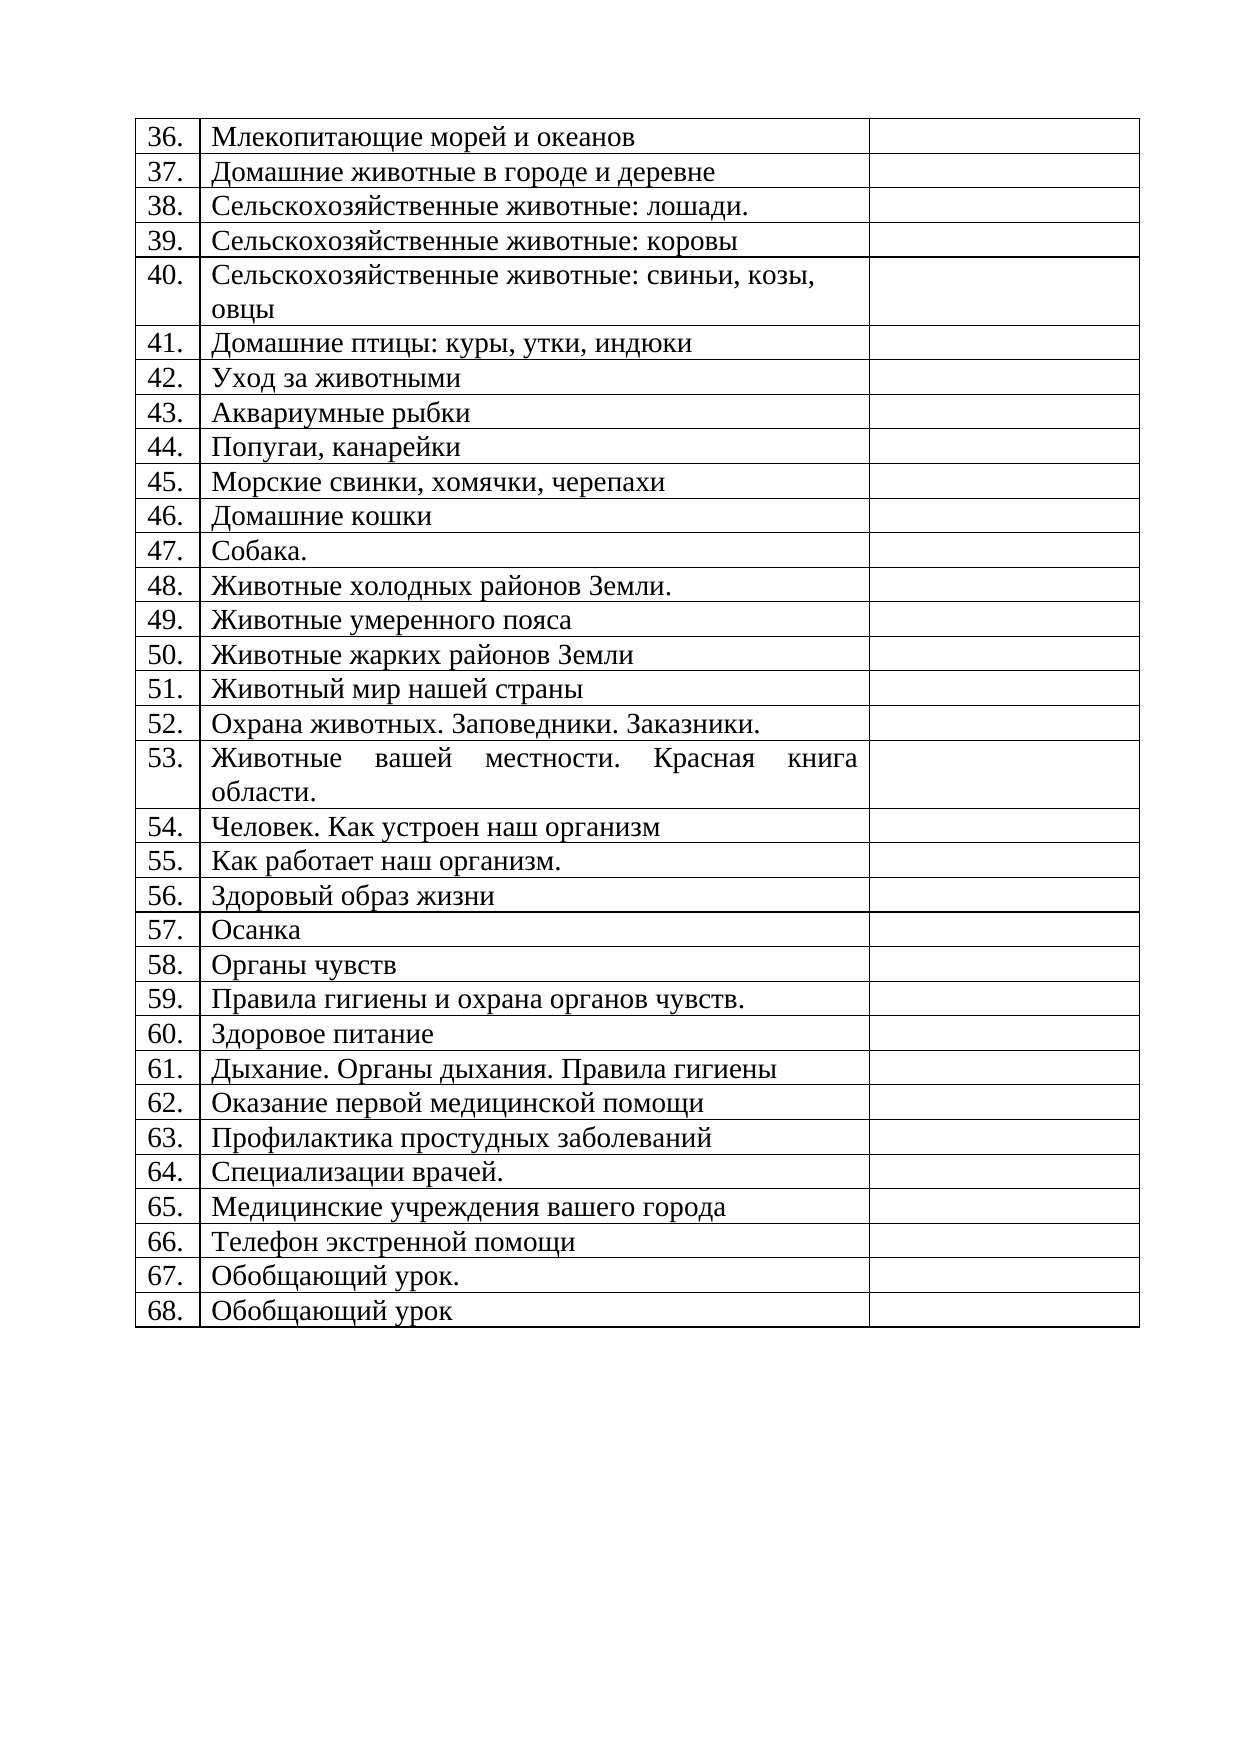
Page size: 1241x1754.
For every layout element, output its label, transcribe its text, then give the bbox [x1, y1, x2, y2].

table_cell 64. [136, 1155, 199, 1188]
table_cell Животные вашей местности. Красная книга области. [201, 741, 869, 808]
table_cell [870, 1016, 1139, 1050]
table_cell [870, 395, 1139, 428]
table_cell [870, 947, 1139, 981]
table_cell [870, 568, 1139, 601]
table_cell [870, 741, 1139, 808]
table_cell [870, 1189, 1139, 1223]
table_cell 47. [136, 533, 199, 567]
table_cell 58. [136, 947, 199, 981]
table_cell [870, 1051, 1139, 1084]
table_cell Осанка [201, 913, 869, 946]
table_cell Сельскохозяйственные животные: лошади. [201, 188, 869, 222]
table_cell 54. [136, 809, 199, 842]
table_cell [870, 1224, 1139, 1257]
table_cell Сельскохозяйственные животные: свиньи, козы, овцы [201, 258, 869, 324]
table_cell [870, 154, 1139, 187]
table_cell [870, 188, 1139, 222]
table_cell [870, 464, 1139, 497]
table_cell [870, 1258, 1139, 1292]
table_cell Уход за животными [201, 360, 869, 394]
table_cell 62. [136, 1085, 199, 1119]
table_cell [870, 1120, 1139, 1153]
table_cell Собака. [201, 533, 869, 567]
table_cell 68. [136, 1293, 199, 1326]
table_cell [870, 878, 1139, 911]
table_cell Правила гигиены и охрана органов чувств. [201, 982, 869, 1015]
table_cell 55. [136, 843, 199, 877]
table_cell [870, 326, 1139, 359]
table_cell Дыхание. Органы дыхания. Правила гигиены [201, 1051, 869, 1084]
table_cell [870, 671, 1139, 705]
table_cell [870, 706, 1139, 739]
table_cell 51. [136, 671, 199, 705]
table_cell 45. [136, 464, 199, 497]
table_cell 53. [136, 741, 199, 808]
table_cell Морские свинки, хомячки, черепахи [201, 464, 869, 497]
table_cell Органы чувств [201, 947, 869, 981]
table_cell 41. [136, 326, 199, 359]
table_cell Как работает наш организм. [201, 843, 869, 877]
table_cell Здоровый образ жизни [201, 878, 869, 911]
table_cell Млекопитающие морей и океанов [201, 119, 869, 153]
table_cell [870, 1085, 1139, 1119]
table_cell 38. [136, 188, 199, 222]
table_cell 43. [136, 395, 199, 428]
table_cell Домашние кошки [201, 499, 869, 532]
table_cell 37. [136, 154, 199, 187]
table_cell 44. [136, 429, 199, 463]
table_cell Сельскохозяйственные животные: коровы [201, 223, 869, 256]
table_cell [870, 843, 1139, 877]
table_cell [870, 258, 1139, 324]
table_cell 46. [136, 499, 199, 532]
table_cell Животные холодных районов Земли. [201, 568, 869, 601]
table_cell [870, 223, 1139, 256]
table_cell Животный мир нашей страны [201, 671, 869, 705]
table_cell Попугаи, канарейки [201, 429, 869, 463]
table_cell Животные умеренного пояса [201, 602, 869, 636]
table_cell [870, 809, 1139, 842]
table_cell [870, 982, 1139, 1015]
table_cell Домашние животные в городе и деревне [201, 154, 869, 187]
table_cell [870, 360, 1139, 394]
table_cell [870, 913, 1139, 946]
table_cell Животные жарких районов Земли [201, 637, 869, 670]
table_cell [870, 533, 1139, 567]
table_cell 56. [136, 878, 199, 911]
table_cell 60. [136, 1016, 199, 1050]
table_cell Домашние птицы: куры, утки, индюки [201, 326, 869, 359]
table_cell 49. [136, 602, 199, 636]
table_cell 66. [136, 1224, 199, 1257]
table_cell 67. [136, 1258, 199, 1292]
table_cell 39. [136, 223, 199, 256]
table_cell 42. [136, 360, 199, 394]
table_cell [870, 429, 1139, 463]
table_cell Специализации врачей. [201, 1155, 869, 1188]
table_cell Здоровое питание [201, 1016, 869, 1050]
table_cell 40. [136, 258, 199, 324]
table_cell Телефон экстренной помощи [201, 1224, 869, 1257]
table_cell Аквариумные рыбки [201, 395, 869, 428]
table_cell [870, 637, 1139, 670]
table_cell 36. [136, 119, 199, 153]
table_cell 61. [136, 1051, 199, 1084]
table_cell Профилактика простудных заболеваний [201, 1120, 869, 1153]
table_cell Обобщающий урок. [201, 1258, 869, 1292]
table_cell Медицинские учреждения вашего города [201, 1189, 869, 1223]
table_cell 65. [136, 1189, 199, 1223]
table_cell [870, 1293, 1139, 1326]
table_cell 50. [136, 637, 199, 670]
table_cell Человек. Как устроен наш организм [201, 809, 869, 842]
table_cell 48. [136, 568, 199, 601]
table_cell 59. [136, 982, 199, 1015]
table_cell Оказание первой медицинской помощи [201, 1085, 869, 1119]
table_cell Охрана животных. Заповедники. Заказники. [201, 706, 869, 739]
table_cell [870, 1155, 1139, 1188]
table_cell Обобщающий урок [201, 1293, 869, 1326]
table_cell [870, 602, 1139, 636]
table_cell 52. [136, 706, 199, 739]
table_cell [870, 499, 1139, 532]
table_cell 63. [136, 1120, 199, 1153]
table_cell 57. [136, 913, 199, 946]
table_cell [870, 119, 1139, 153]
